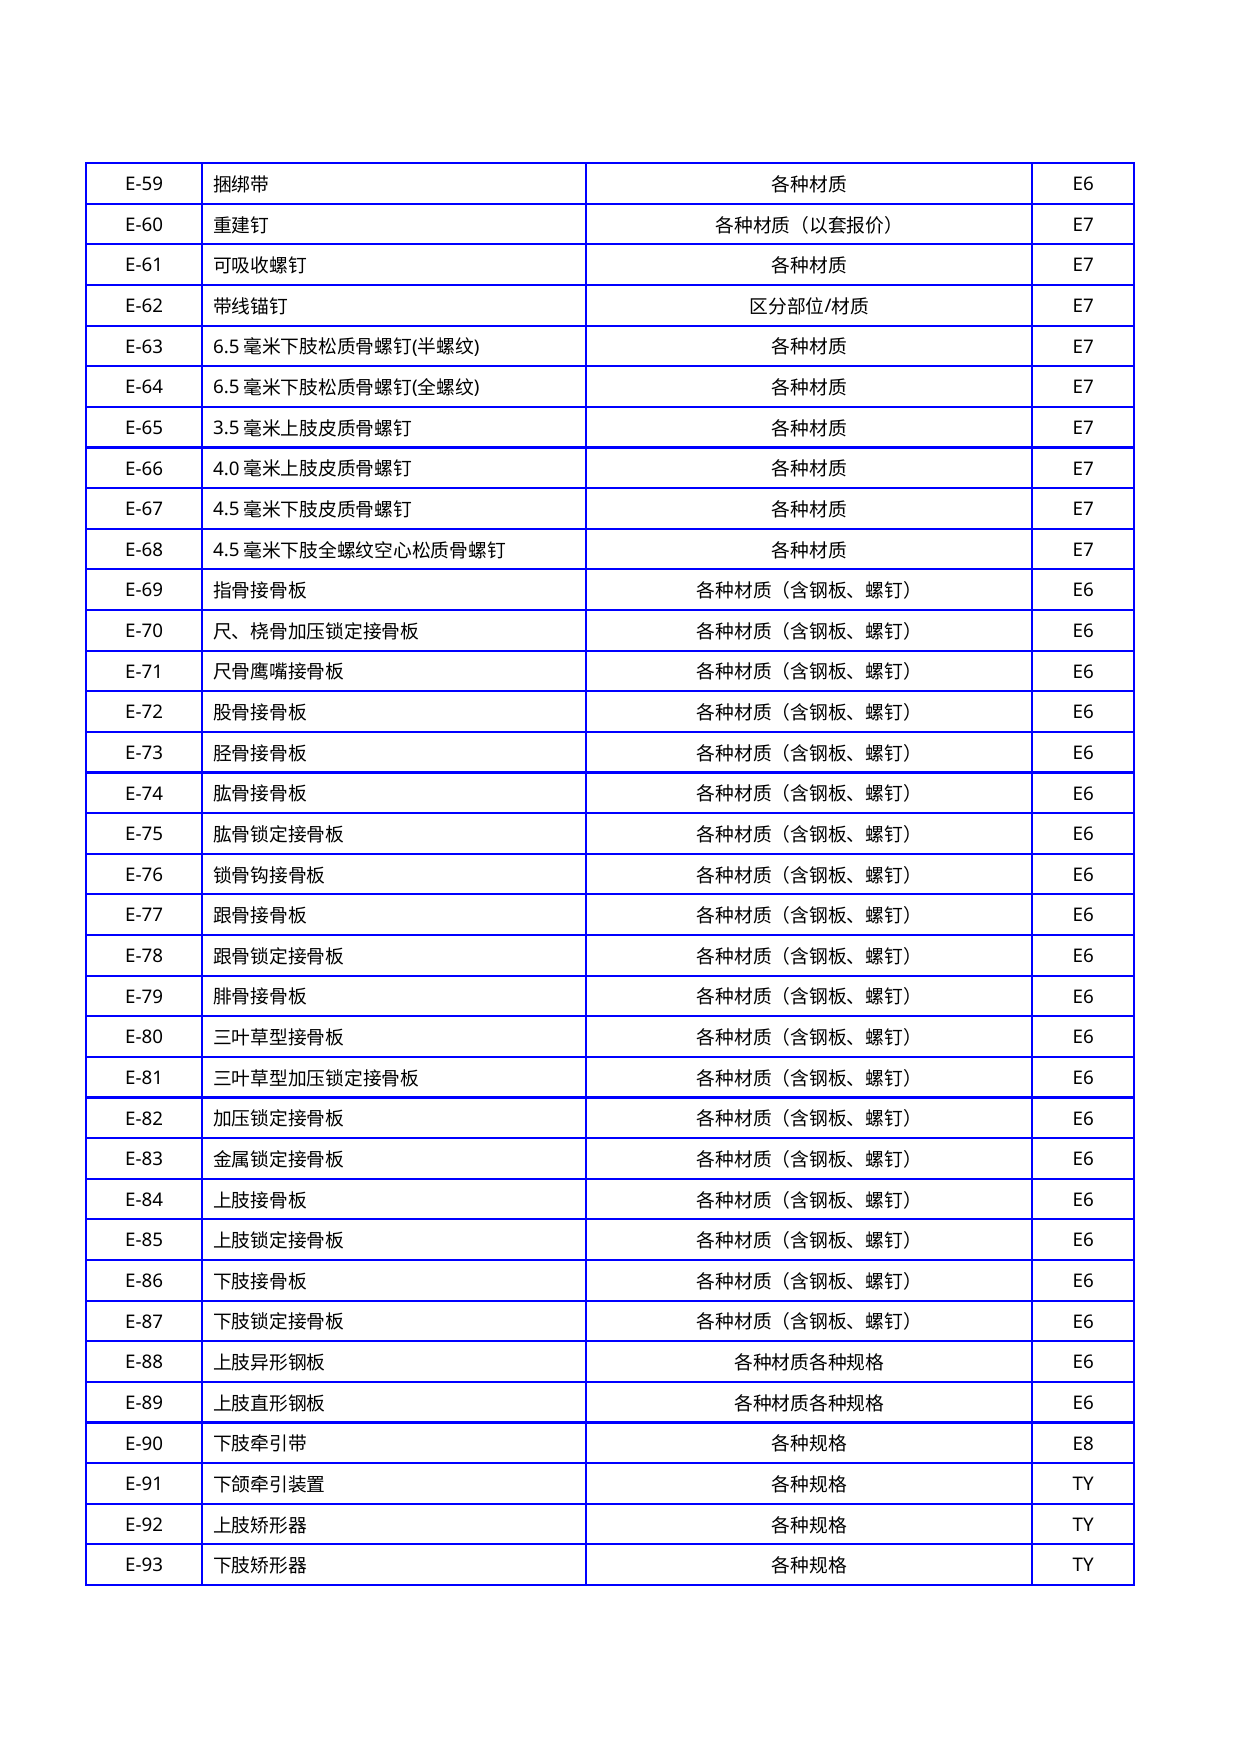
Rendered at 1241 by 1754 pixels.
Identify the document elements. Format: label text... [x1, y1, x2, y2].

table_cell E6 [1033, 164, 1133, 203]
table_cell 腓骨接骨板 [203, 977, 585, 1015]
table_cell E6 [1033, 733, 1133, 771]
table_cell 3.5毫米上肢皮质骨螺钉 [203, 408, 585, 446]
table_cell 指骨接骨板 [203, 570, 585, 609]
table_cell 肱骨接骨板 [203, 774, 585, 812]
table_cell 下肢接骨板 [203, 1261, 585, 1299]
table_cell 胫骨接骨板 [203, 733, 585, 771]
table_cell E-72 [87, 692, 201, 731]
table_cell E6 [1033, 1261, 1133, 1299]
table_cell E6 [1033, 1099, 1133, 1137]
table_cell 4.5毫米下肢皮质骨螺钉 [203, 489, 585, 528]
table_cell 上肢矫形器 [203, 1505, 585, 1543]
table_cell E-77 [87, 895, 201, 934]
table_cell E8 [1033, 1424, 1133, 1462]
table_cell E6 [1033, 1139, 1133, 1178]
table_cell 三叶草型加压锁定接骨板 [203, 1058, 585, 1096]
table_cell 各种材质（含钢板、螺钉） [587, 855, 1031, 893]
table_cell E-86 [87, 1261, 201, 1299]
table_cell 各种材质各种规格 [587, 1383, 1031, 1421]
table_cell 各种材质（含钢板、螺钉） [587, 1099, 1031, 1137]
table_cell 各种材质（以套报价） [587, 205, 1031, 243]
table_cell 锁骨钩接骨板 [203, 855, 585, 893]
table_cell 各种材质（含钢板、螺钉） [587, 977, 1031, 1015]
table_cell 下肢牵引带 [203, 1424, 585, 1462]
table_cell 各种材质（含钢板、螺钉） [587, 1017, 1031, 1056]
table_cell E-70 [87, 611, 201, 649]
table_cell E6 [1033, 977, 1133, 1015]
table_cell 6.5毫米下肢松质骨螺钉(全螺纹) [203, 367, 585, 406]
table_cell E6 [1033, 1058, 1133, 1096]
table_cell 上肢异形钢板 [203, 1342, 585, 1381]
table_cell E7 [1033, 327, 1133, 365]
table_cell E-84 [87, 1180, 201, 1218]
table_cell E-83 [87, 1139, 201, 1178]
table_cell 各种材质（含钢板、螺钉） [587, 570, 1031, 609]
table_cell E-93 [87, 1545, 201, 1584]
table_cell 重建钉 [203, 205, 585, 243]
table_cell 各种材质 [587, 327, 1031, 365]
table_cell E-62 [87, 286, 201, 324]
table_cell 跟骨接骨板 [203, 895, 585, 934]
table_cell E7 [1033, 245, 1133, 284]
table_cell 各种材质（含钢板、螺钉） [587, 1058, 1031, 1096]
table_cell 各种材质 [587, 530, 1031, 568]
table_cell E-89 [87, 1383, 201, 1421]
table_cell E-76 [87, 855, 201, 893]
table_cell E-87 [87, 1302, 201, 1340]
table_cell E7 [1033, 205, 1133, 243]
table_cell 各种规格 [587, 1505, 1031, 1543]
table_cell E6 [1033, 692, 1133, 731]
table_cell E-59 [87, 164, 201, 203]
table_cell 尺、桡骨加压锁定接骨板 [203, 611, 585, 649]
table_cell 各种材质 [587, 164, 1031, 203]
table_cell 加压锁定接骨板 [203, 1099, 585, 1137]
table_cell 各种材质 [587, 367, 1031, 406]
table_cell 各种材质 [587, 449, 1031, 487]
table_cell 上肢接骨板 [203, 1180, 585, 1218]
table_cell E7 [1033, 530, 1133, 568]
table_cell E-63 [87, 327, 201, 365]
table_cell 上肢直形钢板 [203, 1383, 585, 1421]
table_cell E6 [1033, 1017, 1133, 1056]
table_cell 各种材质（含钢板、螺钉） [587, 895, 1031, 934]
table_cell 各种材质 [587, 489, 1031, 528]
table_cell 各种材质（含钢板、螺钉） [587, 1139, 1031, 1178]
table_cell E6 [1033, 814, 1133, 853]
table_cell 跟骨锁定接骨板 [203, 936, 585, 974]
table_cell 带线锚钉 [203, 286, 585, 324]
table_cell 各种材质 [587, 408, 1031, 446]
table_cell E-81 [87, 1058, 201, 1096]
table_cell E-60 [87, 205, 201, 243]
table_cell E6 [1033, 936, 1133, 974]
table_cell E-67 [87, 489, 201, 528]
table_cell TY [1033, 1464, 1133, 1503]
table_cell E-88 [87, 1342, 201, 1381]
table_cell E-64 [87, 367, 201, 406]
table_cell 三叶草型接骨板 [203, 1017, 585, 1056]
table_cell E-80 [87, 1017, 201, 1056]
table_cell 各种材质各种规格 [587, 1342, 1031, 1381]
table_cell E-85 [87, 1220, 201, 1259]
table_cell E6 [1033, 855, 1133, 893]
table_cell E7 [1033, 489, 1133, 528]
table_cell 区分部位/材质 [587, 286, 1031, 324]
table_cell 各种规格 [587, 1464, 1031, 1503]
table_cell 金属锁定接骨板 [203, 1139, 585, 1178]
table_cell 下颌牵引装置 [203, 1464, 585, 1503]
table_cell E7 [1033, 449, 1133, 487]
table_cell 各种材质（含钢板、螺钉） [587, 611, 1031, 649]
table_cell E-92 [87, 1505, 201, 1543]
table_cell 各种材质（含钢板、螺钉） [587, 652, 1031, 690]
table_cell E6 [1033, 611, 1133, 649]
table_cell TY [1033, 1545, 1133, 1584]
table_cell 各种规格 [587, 1424, 1031, 1462]
table_cell E6 [1033, 774, 1133, 812]
table_cell 各种材质（含钢板、螺钉） [587, 1220, 1031, 1259]
table_cell 各种材质（含钢板、螺钉） [587, 1261, 1031, 1299]
table_cell 4.0毫米上肢皮质骨螺钉 [203, 449, 585, 487]
table_cell 各种材质（含钢板、螺钉） [587, 692, 1031, 731]
table_cell E-79 [87, 977, 201, 1015]
table_cell TY [1033, 1505, 1133, 1543]
table_cell E6 [1033, 1220, 1133, 1259]
table_cell 下肢锁定接骨板 [203, 1302, 585, 1340]
table_cell 各种材质（含钢板、螺钉） [587, 1302, 1031, 1340]
table_cell E7 [1033, 286, 1133, 324]
table_cell 肱骨锁定接骨板 [203, 814, 585, 853]
table_cell 各种材质（含钢板、螺钉） [587, 936, 1031, 974]
table_cell 各种材质（含钢板、螺钉） [587, 1180, 1031, 1218]
table_cell E-78 [87, 936, 201, 974]
table_cell 尺骨鹰嘴接骨板 [203, 652, 585, 690]
table_cell 各种材质（含钢板、螺钉） [587, 733, 1031, 771]
table_cell 捆绑带 [203, 164, 585, 203]
table_cell 各种材质（含钢板、螺钉） [587, 814, 1031, 853]
table_cell E7 [1033, 367, 1133, 406]
table_cell E-69 [87, 570, 201, 609]
table_cell E-66 [87, 449, 201, 487]
table_cell E-90 [87, 1424, 201, 1462]
table_cell E6 [1033, 1342, 1133, 1381]
table_cell 可吸收螺钉 [203, 245, 585, 284]
table_cell E6 [1033, 895, 1133, 934]
table_cell 下肢矫形器 [203, 1545, 585, 1584]
table_cell E-61 [87, 245, 201, 284]
table_cell E-82 [87, 1099, 201, 1137]
table_cell 各种材质（含钢板、螺钉） [587, 774, 1031, 812]
table_cell E-74 [87, 774, 201, 812]
table_cell 各种规格 [587, 1545, 1031, 1584]
table_cell E-68 [87, 530, 201, 568]
table_cell 6.5毫米下肢松质骨螺钉(半螺纹) [203, 327, 585, 365]
table_cell E-75 [87, 814, 201, 853]
table_cell E-65 [87, 408, 201, 446]
table_cell E6 [1033, 570, 1133, 609]
table_cell 4.5毫米下肢全螺纹空心松质骨螺钉 [203, 530, 585, 568]
table_cell E6 [1033, 1383, 1133, 1421]
table_cell 各种材质 [587, 245, 1031, 284]
table_cell E-91 [87, 1464, 201, 1503]
table_cell E6 [1033, 652, 1133, 690]
table_cell E7 [1033, 408, 1133, 446]
table_cell E6 [1033, 1302, 1133, 1340]
table_cell E-73 [87, 733, 201, 771]
table_cell E6 [1033, 1180, 1133, 1218]
table_cell 上肢锁定接骨板 [203, 1220, 585, 1259]
table_cell 股骨接骨板 [203, 692, 585, 731]
table_cell E-71 [87, 652, 201, 690]
